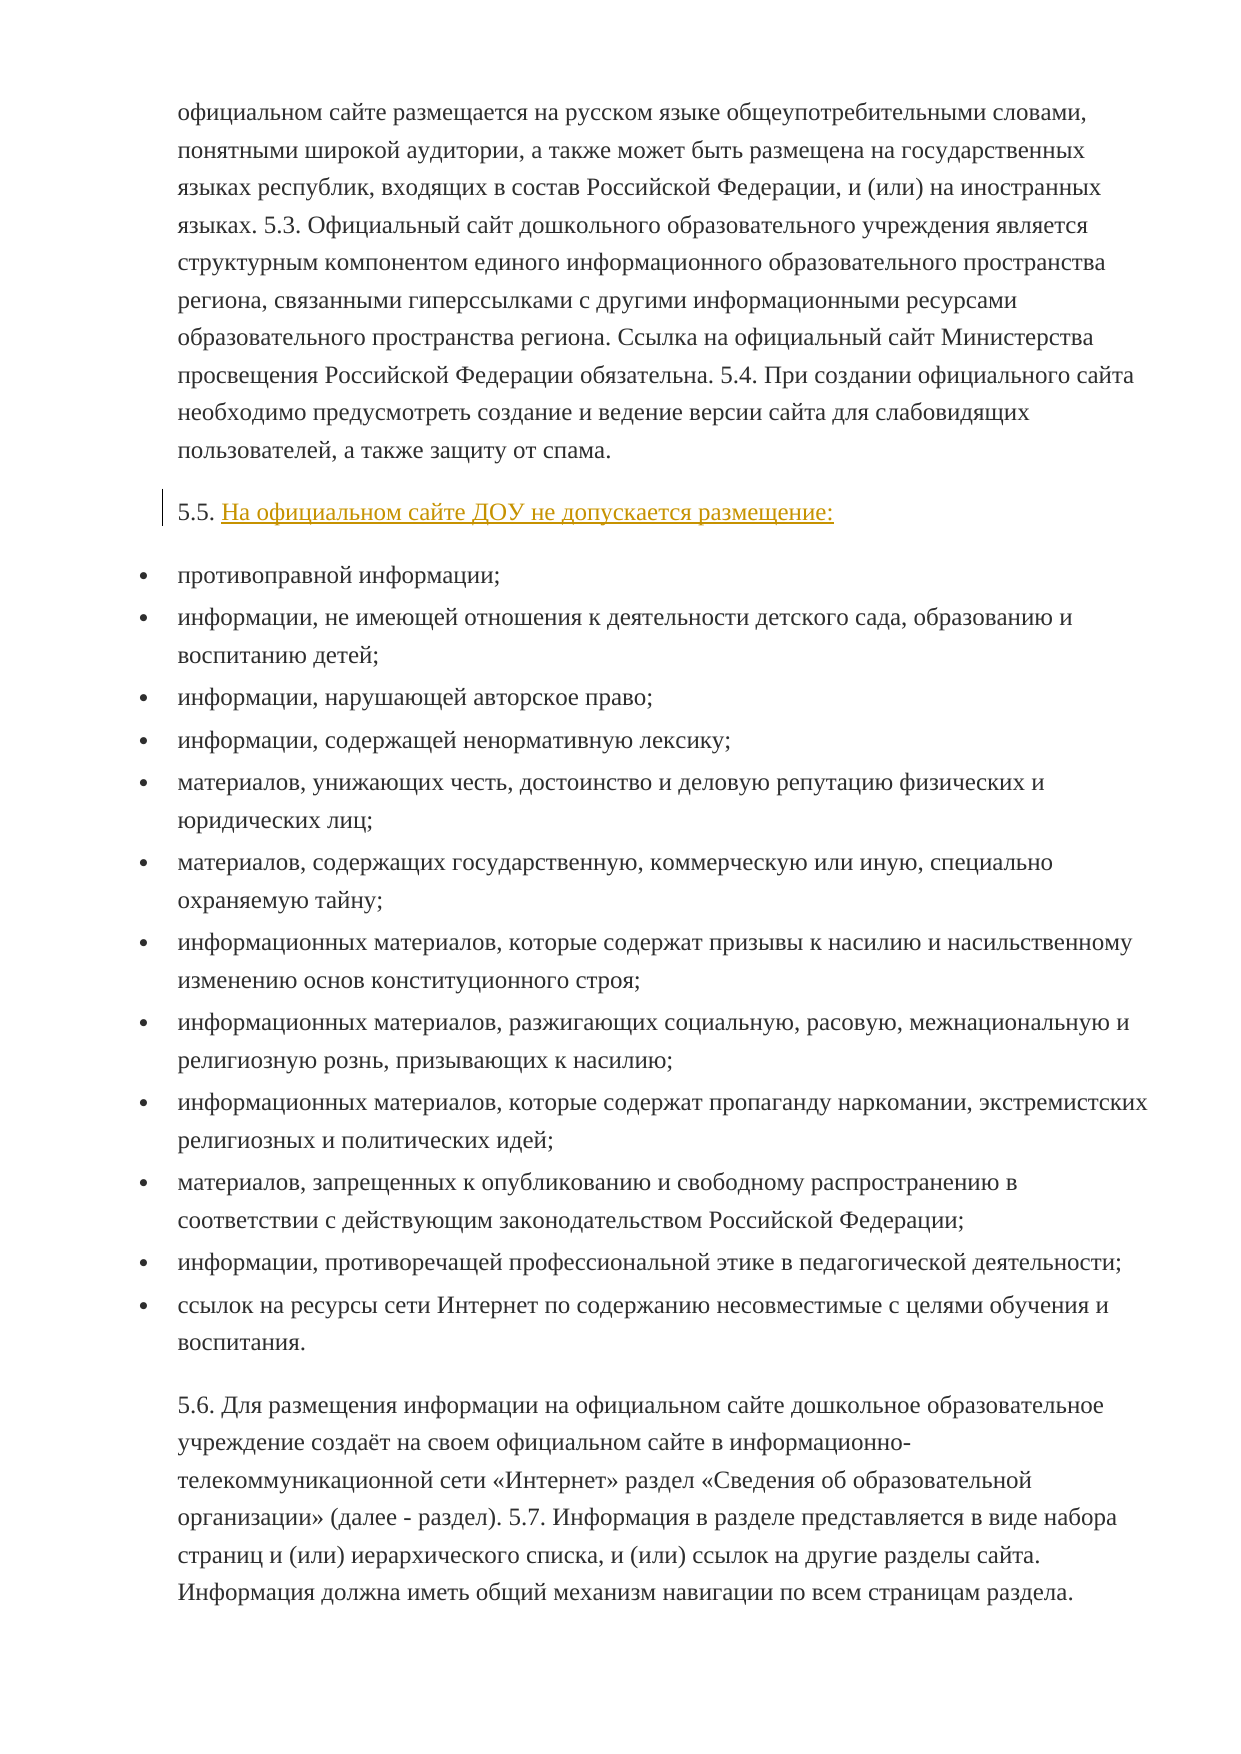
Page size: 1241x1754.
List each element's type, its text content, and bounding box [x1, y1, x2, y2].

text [177, 89, 1152, 464]
list информационных материалов, которые содержат пропаганду наркомании, экстремистских религиозных и политических идей; [140, 1079, 1152, 1154]
list информации, противоречащей профессиональной этике в педагогической деятельности; [140, 1239, 1152, 1276]
list информации, не имеющей отношения к деятельности детского сада, образованию и воспитанию детей; [140, 594, 1152, 669]
list информационных материалов, разжигающих социальную, расовую, межнациональную и религиозную рознь, призывающих к насилию; [140, 999, 1152, 1074]
list материалов, унижающих честь, достоинство и деловую репутацию физических и юридических лиц; [140, 759, 1152, 834]
list материалов, запрещенных к опубликованию и свободному распространению в соответствии с действующим законодательством Российской Федерации; [140, 1159, 1152, 1234]
list информации, содержащей ненормативную лексику; [140, 716, 1152, 754]
list информационных материалов, которые содержат призывы к насилию и насильственному изменению основ конституционного строя; [140, 919, 1152, 994]
list информации, нарушающей авторское право; [140, 674, 1152, 711]
list материалов, содержащих государственную, коммерческую или иную, специально охраняемую тайну; [140, 839, 1152, 914]
list ссылок на ресурсы сети Интернет по содержанию несовместимые с целями обучения и воспитания. [140, 1281, 1152, 1356]
text 5.5. [177, 489, 1152, 526]
list противоправной информации; [140, 551, 1152, 589]
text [177, 1381, 1152, 1606]
